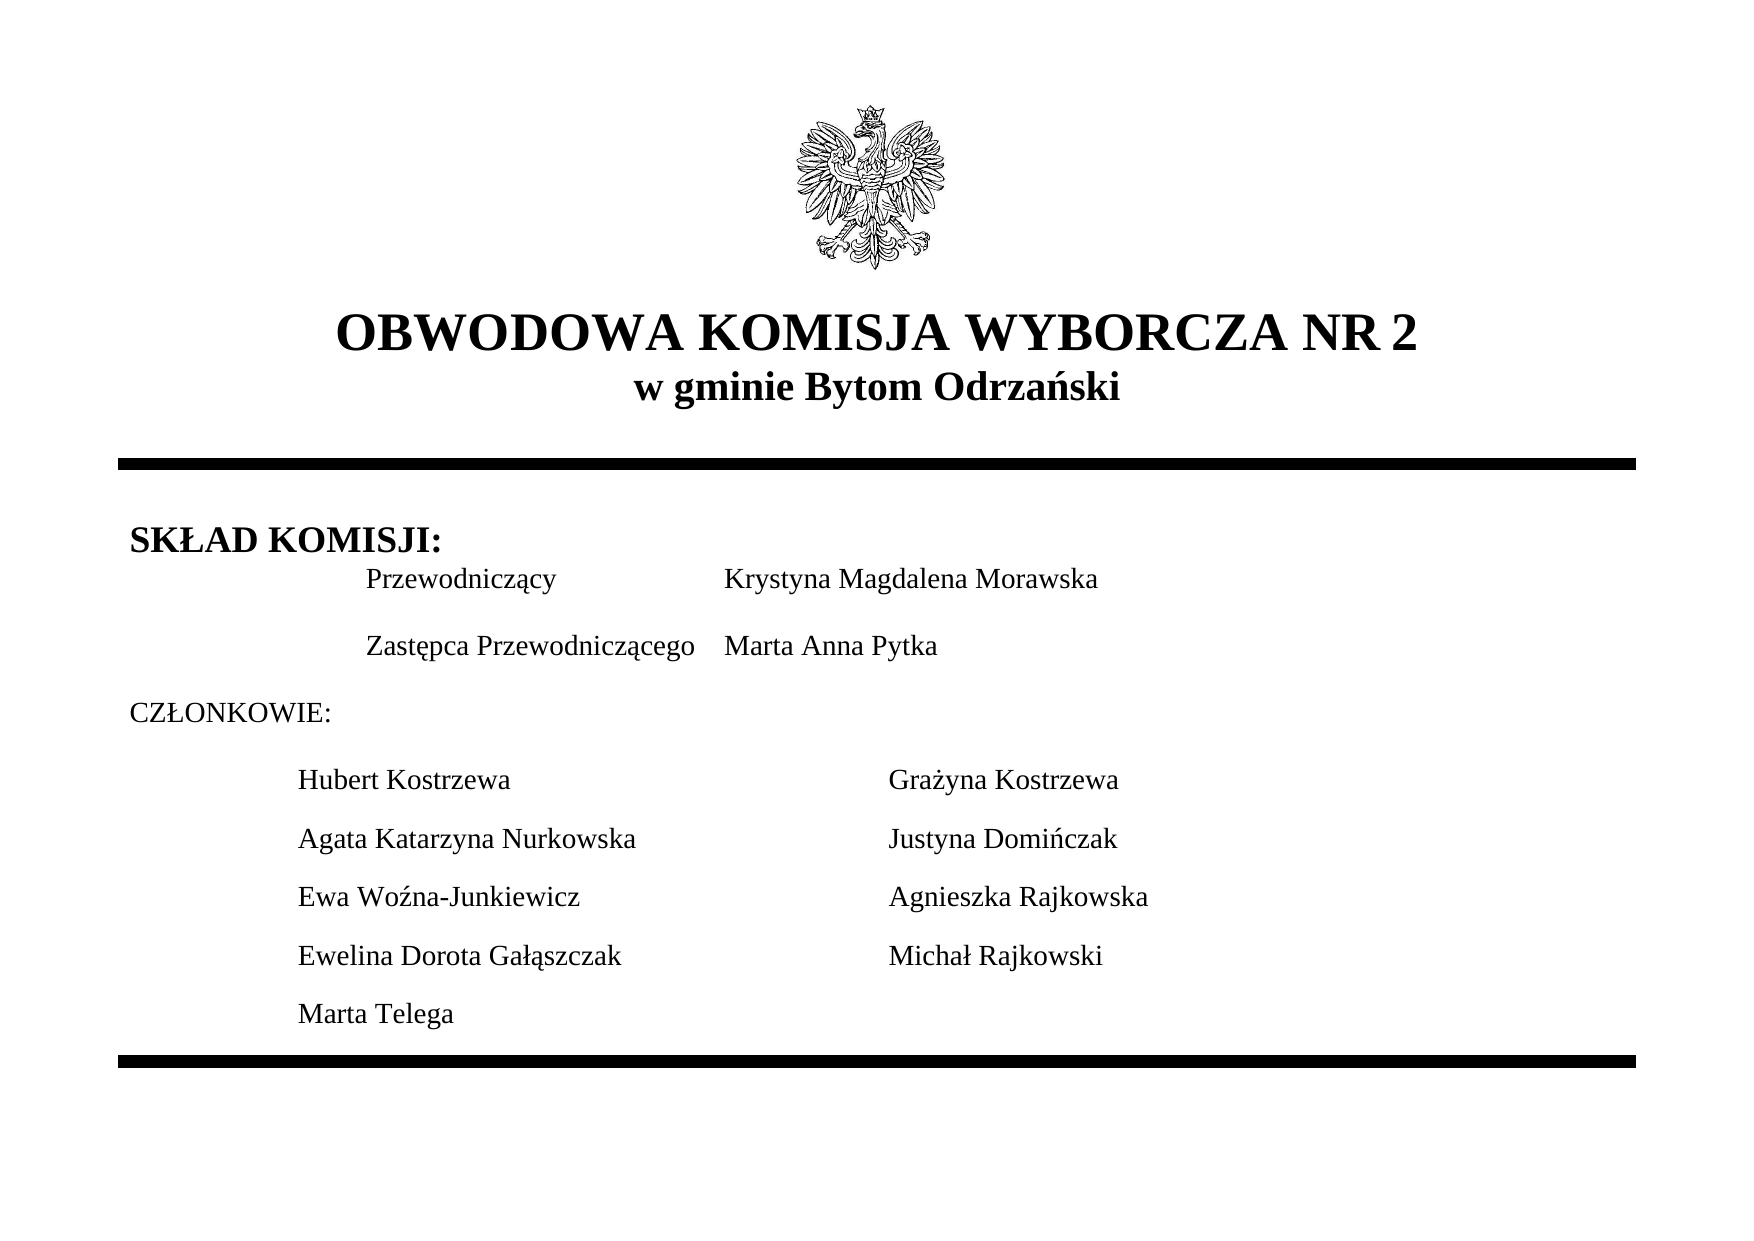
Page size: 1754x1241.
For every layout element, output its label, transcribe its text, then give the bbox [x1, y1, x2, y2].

text w gminie Bytom Odrzański [118, 362, 1636, 409]
text OBWODOWA KOMISJA WYBORCZA NR 2 [118, 299, 1636, 362]
table_header SKŁAD KOMISJI: Przewodniczący Krystyna Magdalena Morawska Zastępca Przewodniczącego Marta Anna Pytka CZŁONKOWIE: [118, 470, 1636, 1055]
picture [781, 87, 974, 271]
